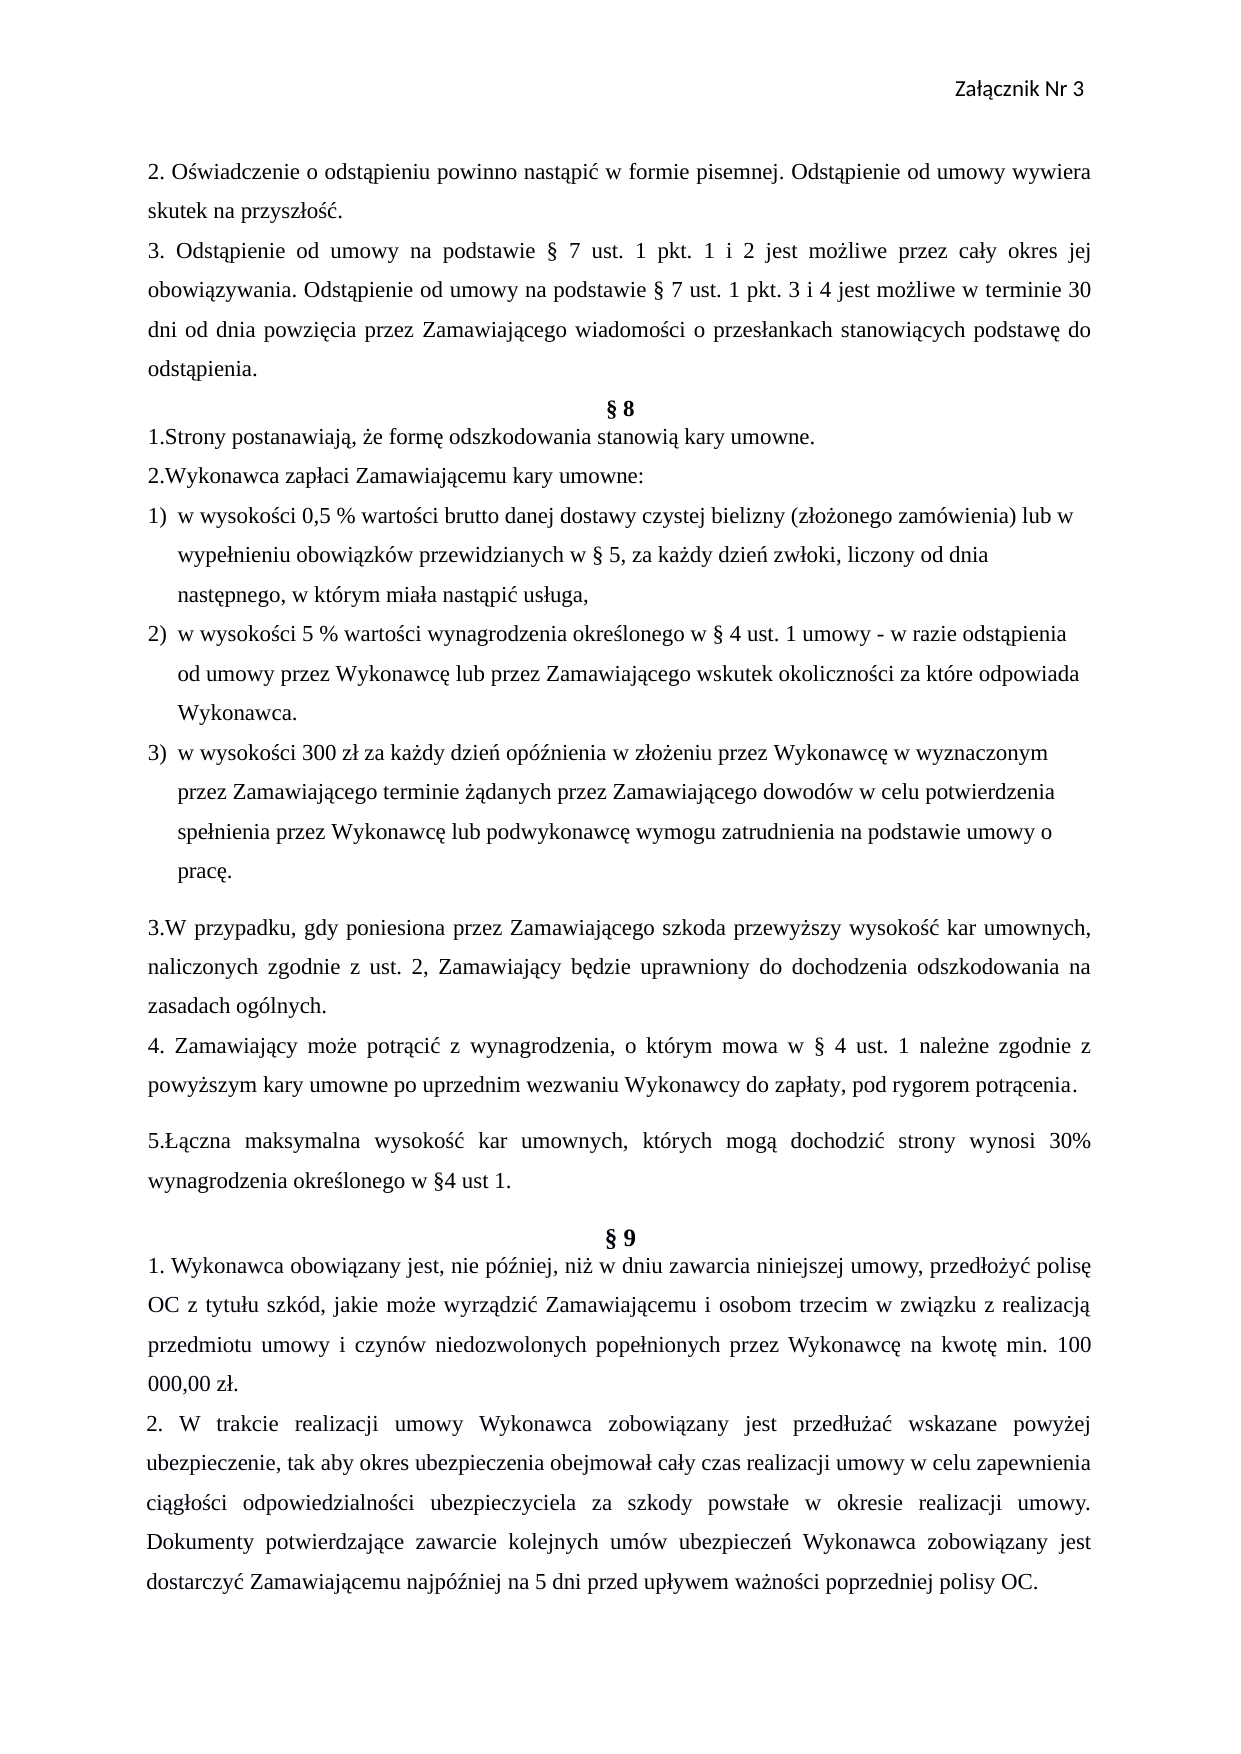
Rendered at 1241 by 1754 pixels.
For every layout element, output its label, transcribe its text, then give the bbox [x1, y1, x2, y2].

text 1.Strony postanawiają, że formę odszkodowania stanowią kary umowne. [148, 423, 1093, 449]
text 3.W przypadku, gdy poniesiona przez Zamawiającego szkoda przewyższy wysokość kar umownych, naliczonych zgodnie z ust. 2, Zamawiający będzie uprawniony do dochodzenia odszkodowania na zasadach ogólnych. [148, 913, 1093, 1019]
list w wysokości 300 zł za każdy dzień opóźnienia w złożeniu przez Wykonawcę w wyznaczonym przez Zamawiającego terminie żądanych przez Zamawiającego dowodów w celu potwierdzenia spełnienia przez Wykonawcę lub podwykonawcę wymogu zatrudnienia na podstawie umowy o pracę. [148, 739, 1093, 884]
list w wysokości 0,5 % wartości brutto danej dostawy czystej bielizny (złożonego zamówienia) lub w wypełnieniu obowiązków przewidzianych w § 5, za każdy dzień zwłoki, liczony od dnia następnego, w którym miała nastąpić usługa, [148, 502, 1093, 607]
text 2. W trakcie realizacji umowy Wykonawca zobowiązany jest przedłużać wskazane powyżej ubezpieczenie, tak aby okres ubezpieczenia obejmował cały czas realizacji umowy w celu zapewnienia ciągłości odpowiedzialności ubezpieczyciela za szkody powstałe w okresie realizacji umowy. Dokumenty potwierdzające zawarcie kolejnych umów ubezpieczeń Wykonawca zobowiązany jest dostarczyć Zamawiającemu najpóźniej na 5 dni przed upływem ważności poprzedniej polisy OC. [146, 1410, 1093, 1594]
list w wysokości 5 % wartości wynagrodzenia określonego w § 4 ust. 1 umowy - w razie odstąpienia od umowy przez Wykonawcę lub przez Zamawiającego wskutek okoliczności za które odpowiada Wykonawca. [148, 621, 1093, 726]
text 2.Wykonawca zapłaci Zamawiającemu kary umowne: [148, 463, 1093, 489]
text § 8 [148, 395, 1093, 421]
text § 9 [148, 1223, 1093, 1252]
text 5.Łączna maksymalna wysokość kar umownych, których mogą dochodzić strony wynosi 30% wynagrodzenia określonego w §4 ust 1. [148, 1128, 1093, 1193]
text 1. Wykonawca obowiązany jest, nie później, niż w dniu zawarcia niniejszej umowy, przedłożyć polisę OC z tytułu szkód, jakie może wyrządzić Zamawiającemu i osobom trzecim w związku z realizacją przedmiotu umowy i czynów niedozwolonych popełnionych przez Wykonawcę na kwotę min. 100 000,00 zł. [148, 1252, 1093, 1397]
text 4. Zamawiający może potrącić z wynagrodzenia, o którym mowa w § 4 ust. 1 należne zgodnie z powyższym kary umowne po uprzednim wezwaniu Wykonawcy do zapłaty, pod rygorem potrącenia. [148, 1032, 1093, 1098]
text 2. Oświadczenie o odstąpieniu powinno nastąpić w formie pisemnej. Odstąpienie od umowy wywiera skutek na przyszłość. [148, 158, 1093, 224]
text 3. Odstąpienie od umowy na podstawie § 7 ust. 1 pkt. 1 i 2 jest możliwe przez cały okres jej obowiązywania. Odstąpienie od umowy na podstawie § 7 ust. 1 pkt. 3 i 4 jest możliwe w terminie 30 dni od dnia powzięcia przez Zamawiającego wiadomości o przesłankach stanowiących podstawę do odstąpienia. [148, 237, 1093, 382]
